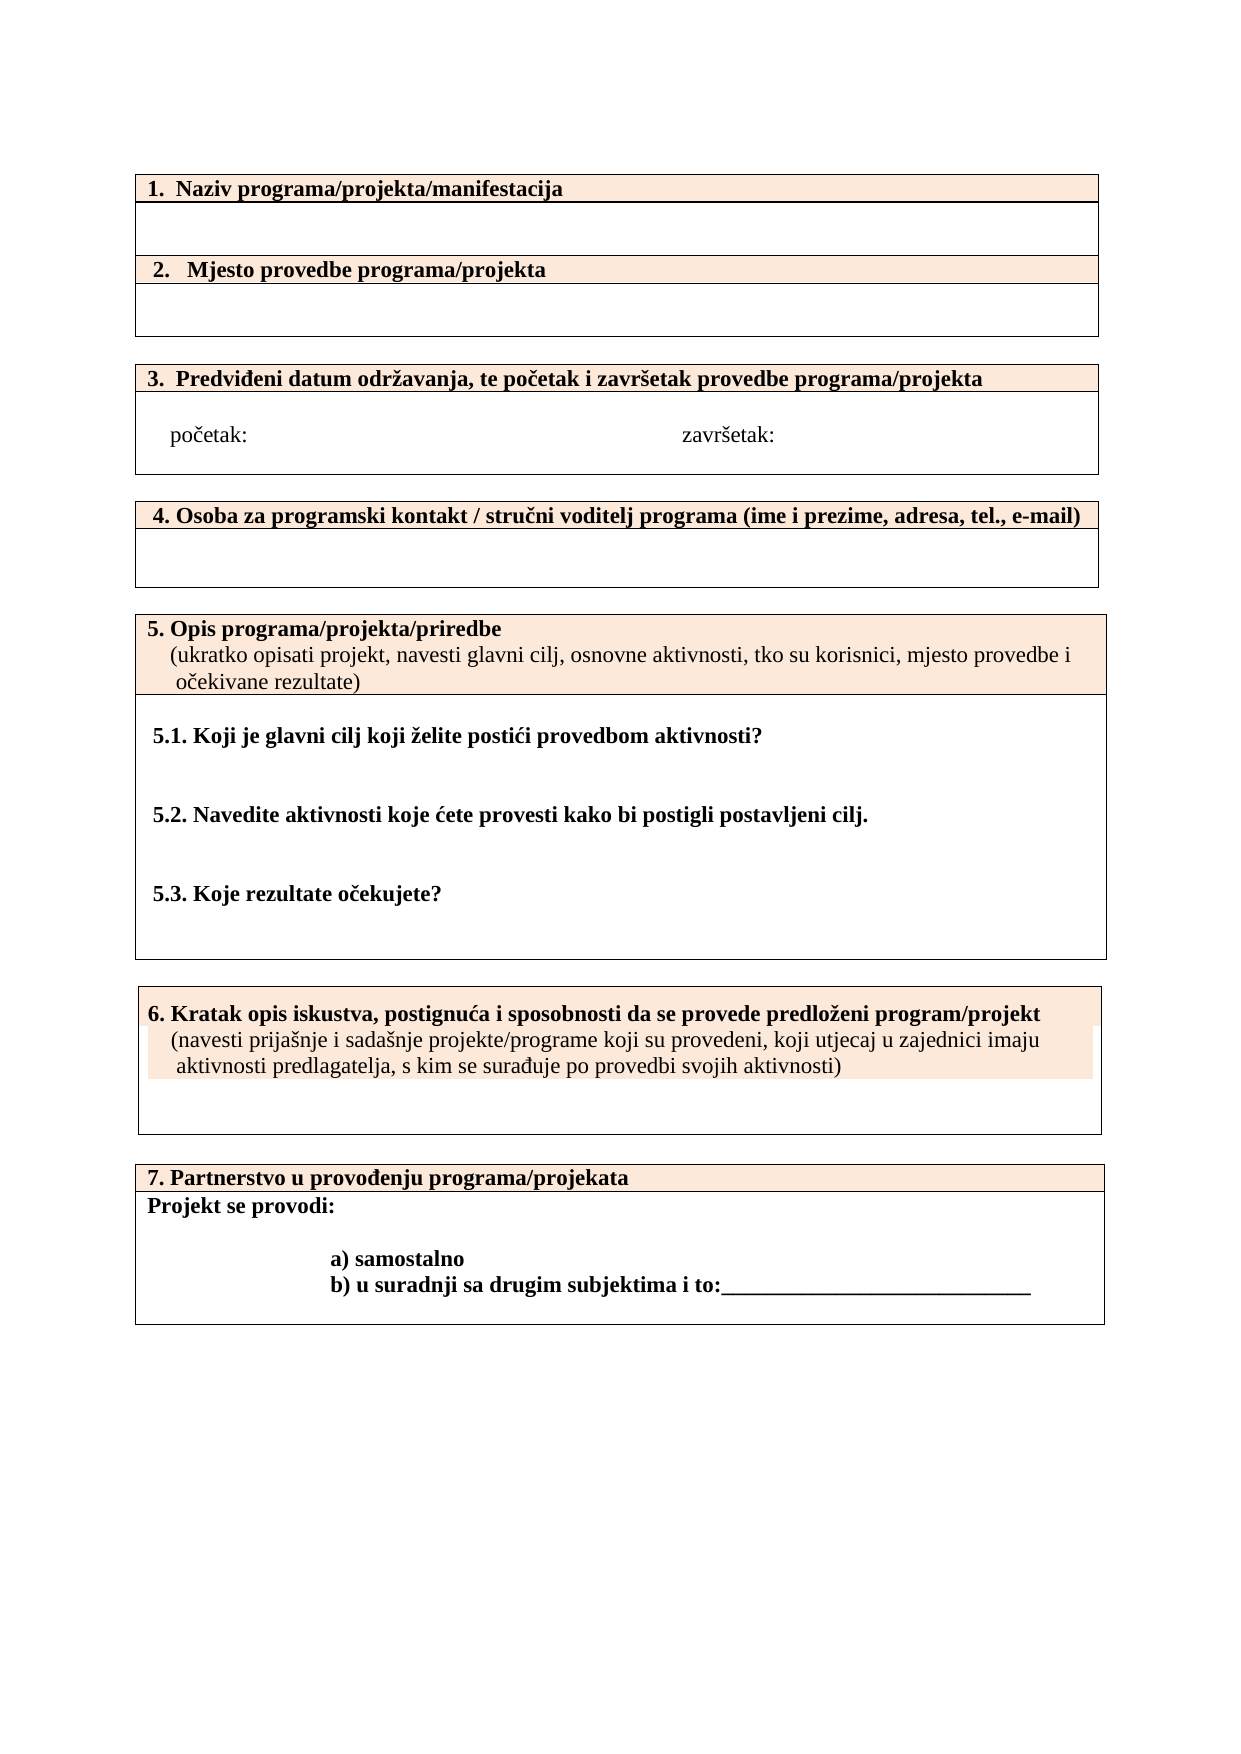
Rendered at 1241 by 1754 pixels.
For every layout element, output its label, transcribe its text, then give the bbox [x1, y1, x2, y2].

table_cell početak: završetak: [136, 392, 1098, 473]
table_cell [136, 203, 1098, 255]
text (navesti prijašnje i sadašnje projekte/programe koji su provedeni, koji utjecaj u zajednici imaju [148, 1026, 1093, 1052]
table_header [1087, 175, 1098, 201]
text aktivnosti predlagatelja, s kim se surađuje po provedbi svojih aktivnosti) [148, 1052, 1093, 1079]
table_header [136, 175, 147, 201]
table_header 4. Osoba za programski kontakt / stručni voditelj programa (ime i prezime, adresa, tel., e-mail) [136, 502, 1098, 528]
table_cell 2. Mjesto provedbe programa/projekta [136, 256, 1098, 282]
table_header 7. Partnerstvo u provođenju programa/projekata [136, 1165, 1104, 1191]
table_header 3. Predviđeni datum održavanja, te početak i završetak provedbe programa/projekta [136, 365, 1098, 391]
table_cell Projekt se provodi: a) samostalno b) u suradnji sa drugim subjektima i to:___________________________ [136, 1192, 1104, 1324]
table_header 5. Opis programa/projekta/priredbe (ukratko opisati projekt, navesti glavni cilj, osnovne aktivnosti, tko su korisnici, mjesto provedbe i očekivane rezultate) [136, 615, 1106, 694]
table_cell 5.1. Koji je glavni cilj koji želite postići provedbom aktivnosti? 5.2. Navedite aktivnosti koje ćete provesti kako bi postigli postavljeni cilj. 5.3. Koje rezultate očekujete? [136, 695, 1106, 959]
text 6. Kratak opis iskustva, postignuća i sposobnosti da se provede predloženi program/projekt [139, 987, 1101, 1026]
table_cell [136, 284, 1098, 336]
table_cell [136, 529, 1098, 587]
